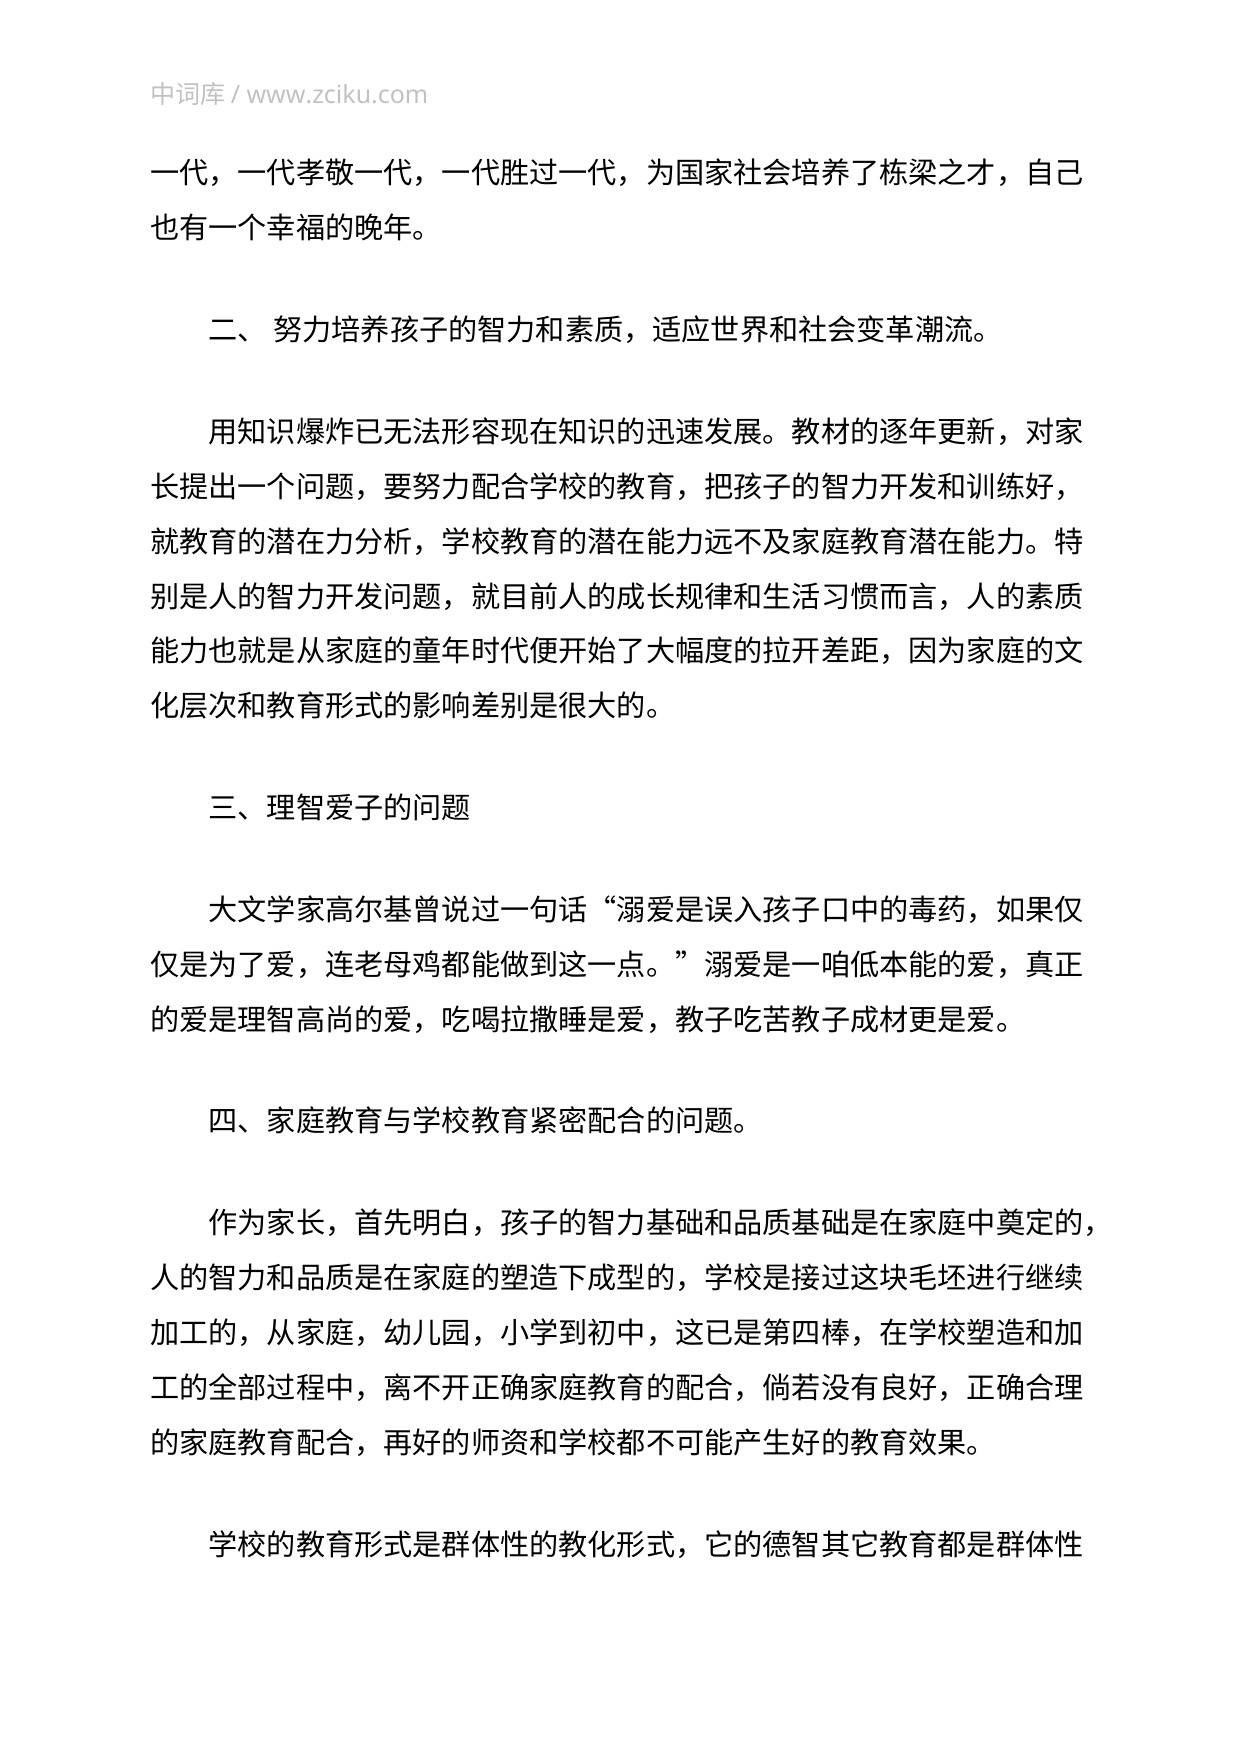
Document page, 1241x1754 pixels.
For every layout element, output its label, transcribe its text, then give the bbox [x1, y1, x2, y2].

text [150, 150, 1090, 247]
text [150, 1521, 1090, 1563]
text 三、理智爱子的问题 [150, 785, 1090, 827]
text 作为家长，首先明白，孩子的智力基础和品质基础是在家庭中奠定的，人的智力和品质是在家庭的塑造下成型的，学校是接过这块毛坯进行继续加工的，从家庭，幼儿园，小学到初中，这已是第四棒，在学校塑造和加工的全部过程中，离不开正确家庭教育的配合，倘若没有良好，正确合理的家庭教育配合，再好的师资和学校都不可能产生好的教育效果。 [150, 1200, 1090, 1462]
text 四、家庭教育与学校教育紧密配合的问题。 [150, 1098, 1090, 1140]
text 大文学家高尔基曾说过一句话“溺爱是误入孩子口中的毒药，如果仅仅是为了爱，连老母鸡都能做到这一点。”溺爱是一咱低本能的爱，真正的爱是理智高尚的爱，吃喝拉撒睡是爱，教子吃苦教子成材更是爱。 [150, 886, 1090, 1038]
text 二、 努力培养孩子的智力和素质，适应世界和社会变革潮流。 [150, 307, 1090, 349]
text 用知识爆炸已无法形容现在知识的迅速发展。教材的逐年更新，对家长提出一个问题，要努力配合学校的教育，把孩子的智力开发和训练好，就教育的潜在力分析，学校教育的潜在能力远不及家庭教育潜在能力。特别是人的智力开发问题，就目前人的成长规律和生活习惯而言，人的素质能力也就是从家庭的童年时代便开始了大幅度的拉开差距，因为家庭的文化层次和教育形式的影响差别是很大的。 [150, 408, 1090, 725]
